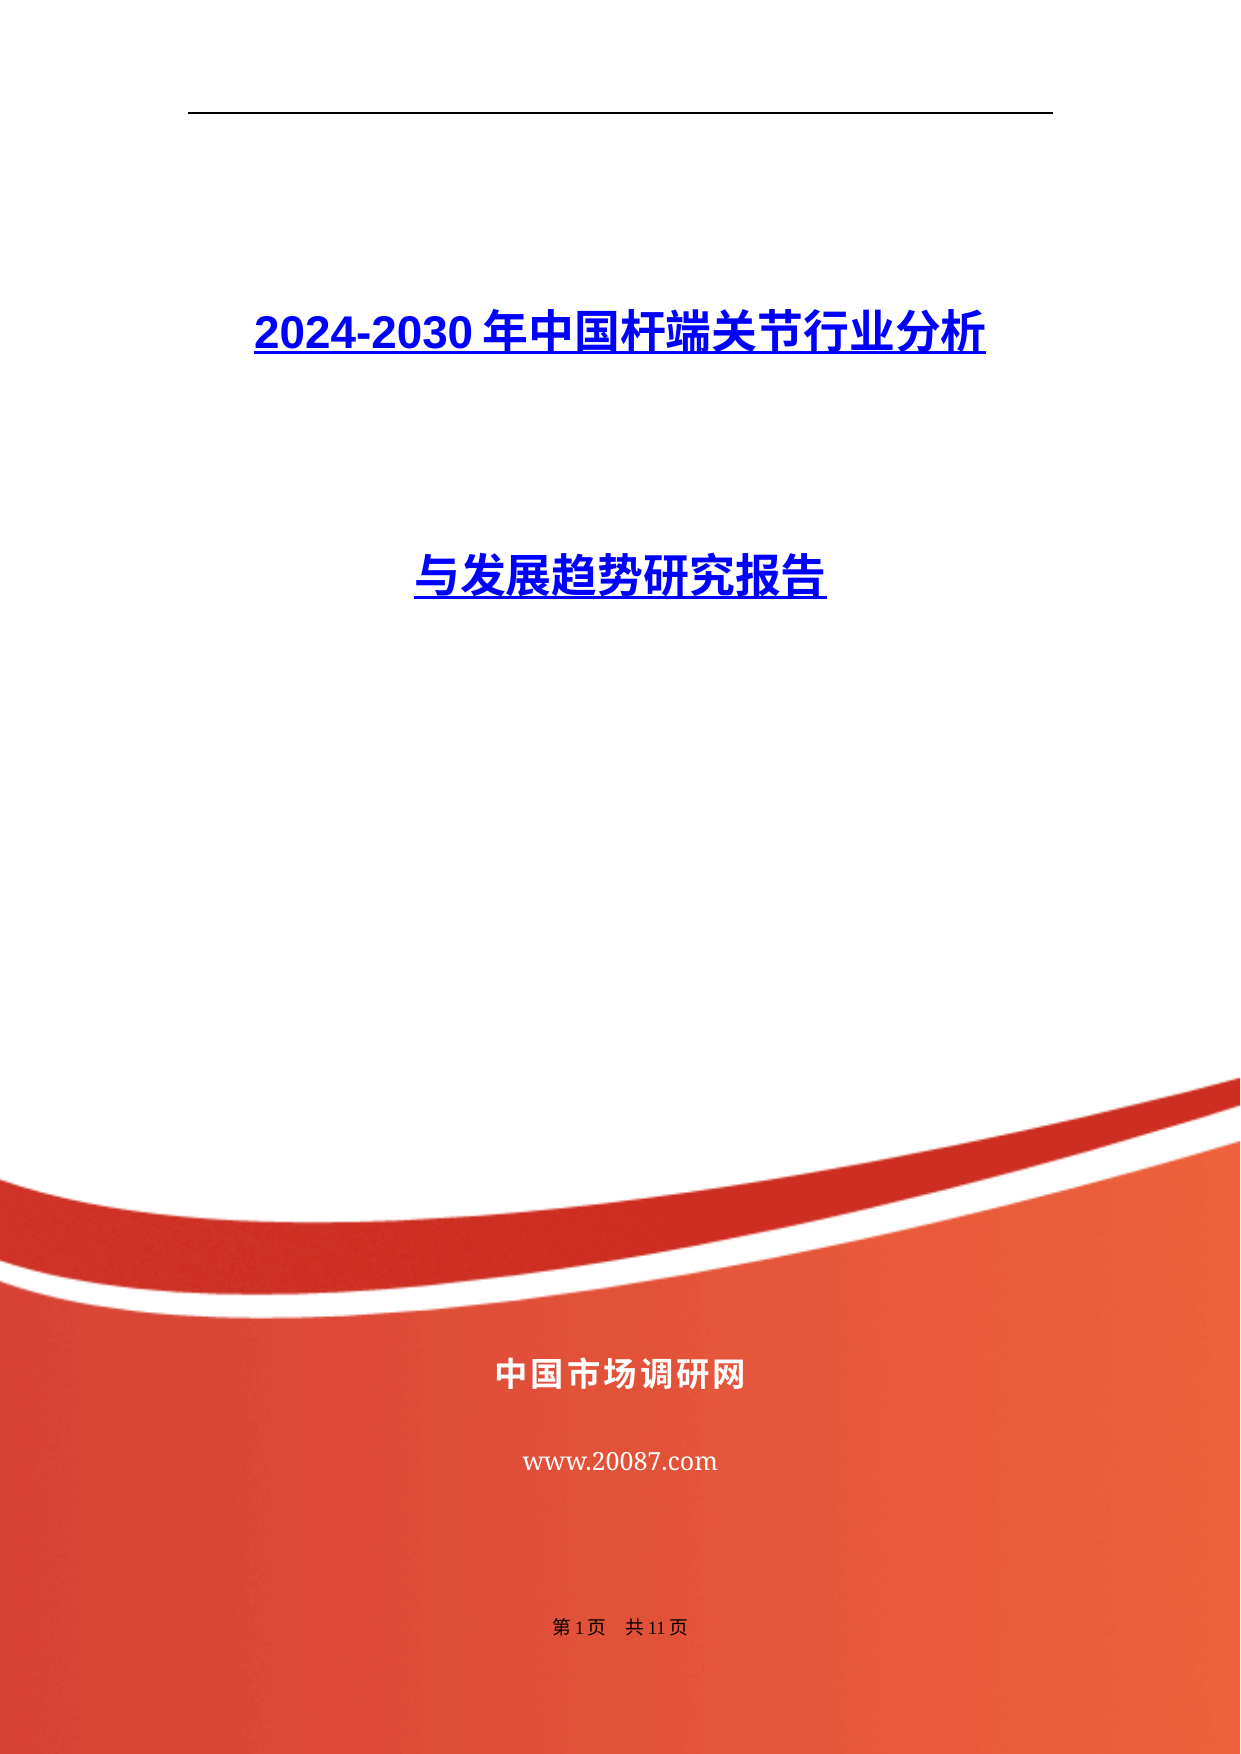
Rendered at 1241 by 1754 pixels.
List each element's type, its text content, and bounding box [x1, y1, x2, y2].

picture [0, 1006, 1241, 1754]
table_header 2024-2030年中国杆端关节行业分析与发展趋势研究报告 [188, 207, 1053, 773]
subtitle 中国市场调研网 [187, 1339, 1053, 1404]
text www.20087.com [187, 1428, 1053, 1493]
